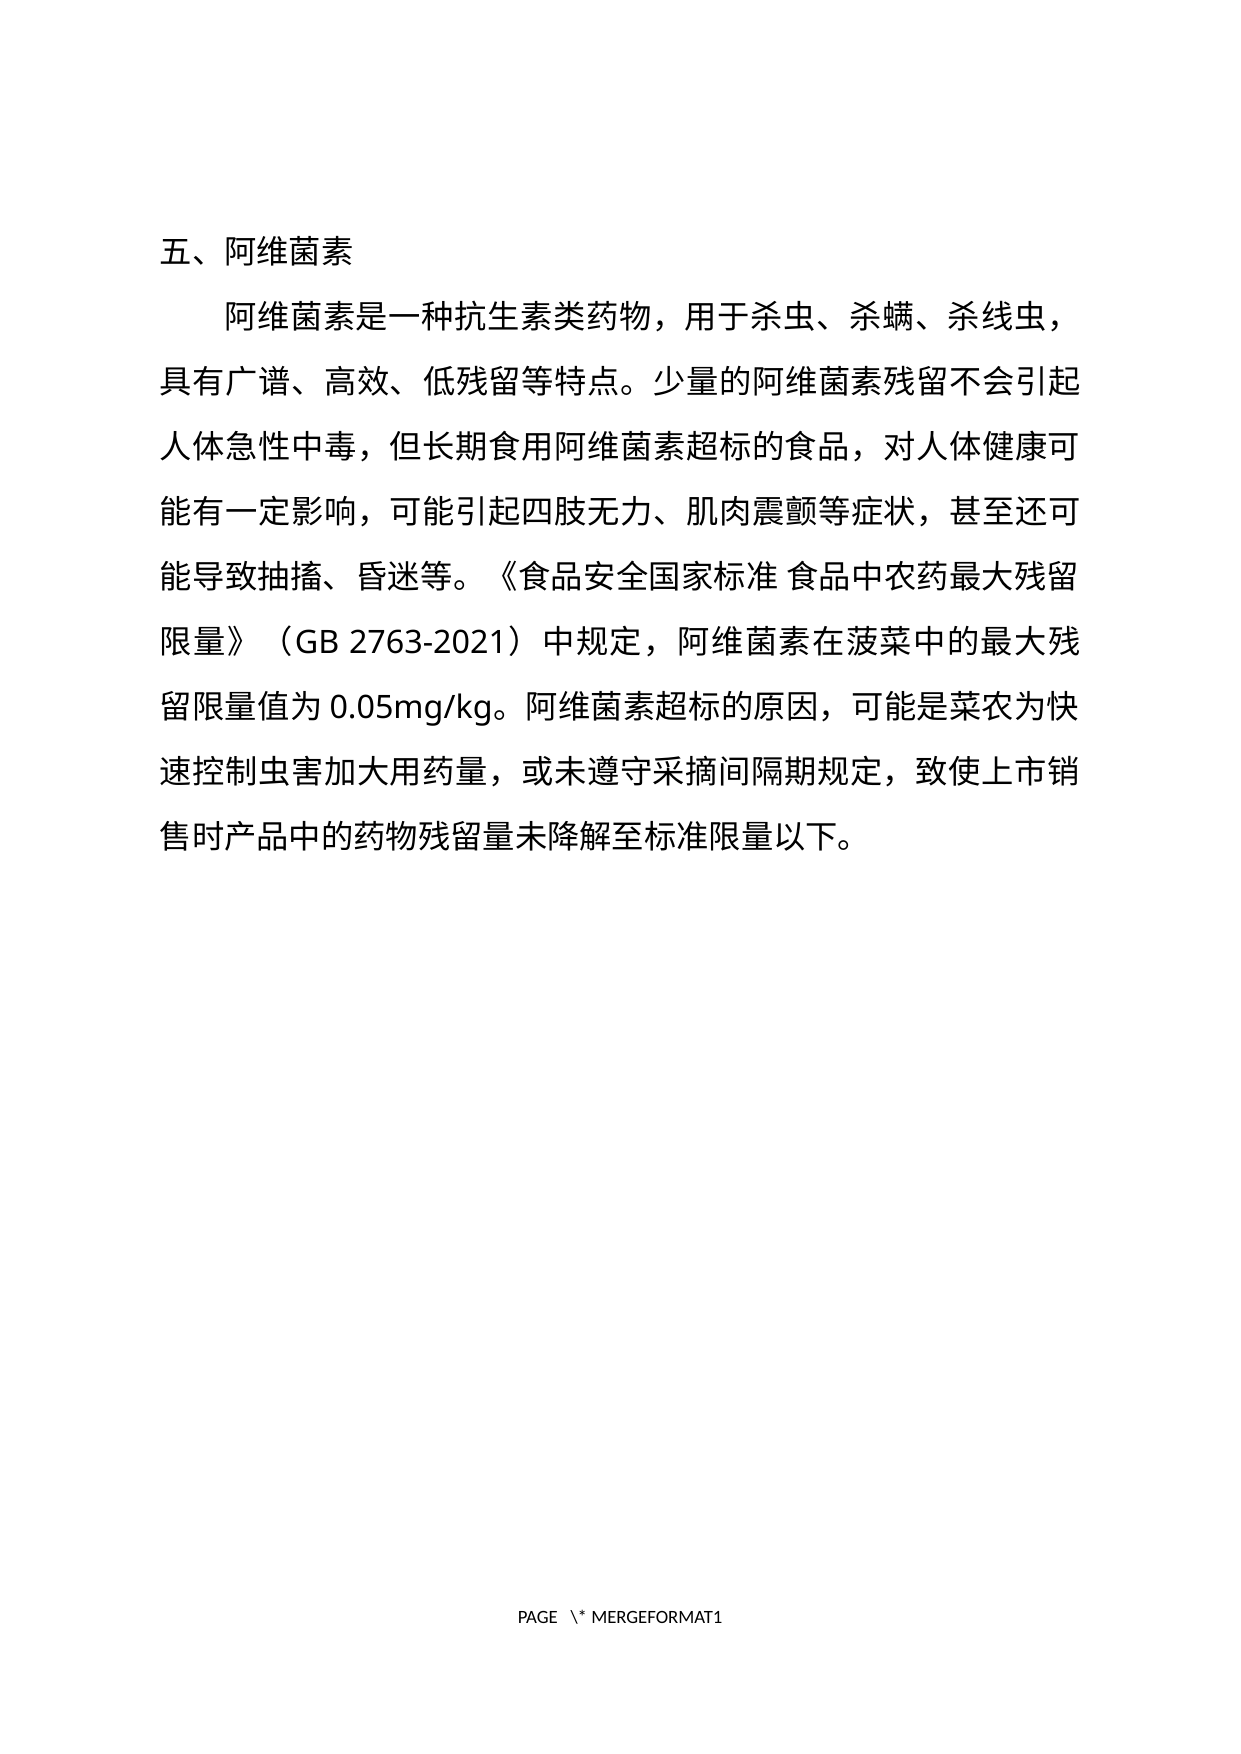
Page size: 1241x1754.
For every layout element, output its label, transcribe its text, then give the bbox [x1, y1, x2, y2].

text 阿维菌素是一种抗生素类药物，用于杀虫、杀螨、杀线虫，具有广谱、高效、低残留等特点。少量的阿维菌素残留不会引起人体急性中毒，但长期食用阿维菌素超标的食品，对人体健康可能有一定影响，可能引起四肢无力、肌肉震颤等症状，甚至还可能导致抽搐、昏迷等。《食品安全国家标准 食品中农药最大残留限量》（GB 2763-2021）中规定，阿维菌素在菠菜中的最大残留限量值为0.05mg/kg。阿维菌素超标的原因，可能是菜农为快速控制虫害加大用药量，或未遵守采摘间隔期规定，致使上市销售时产品中的药物残留量未降解至标准限量以下。 [159, 282, 1081, 867]
list 五、阿维菌素 [159, 217, 1081, 282]
